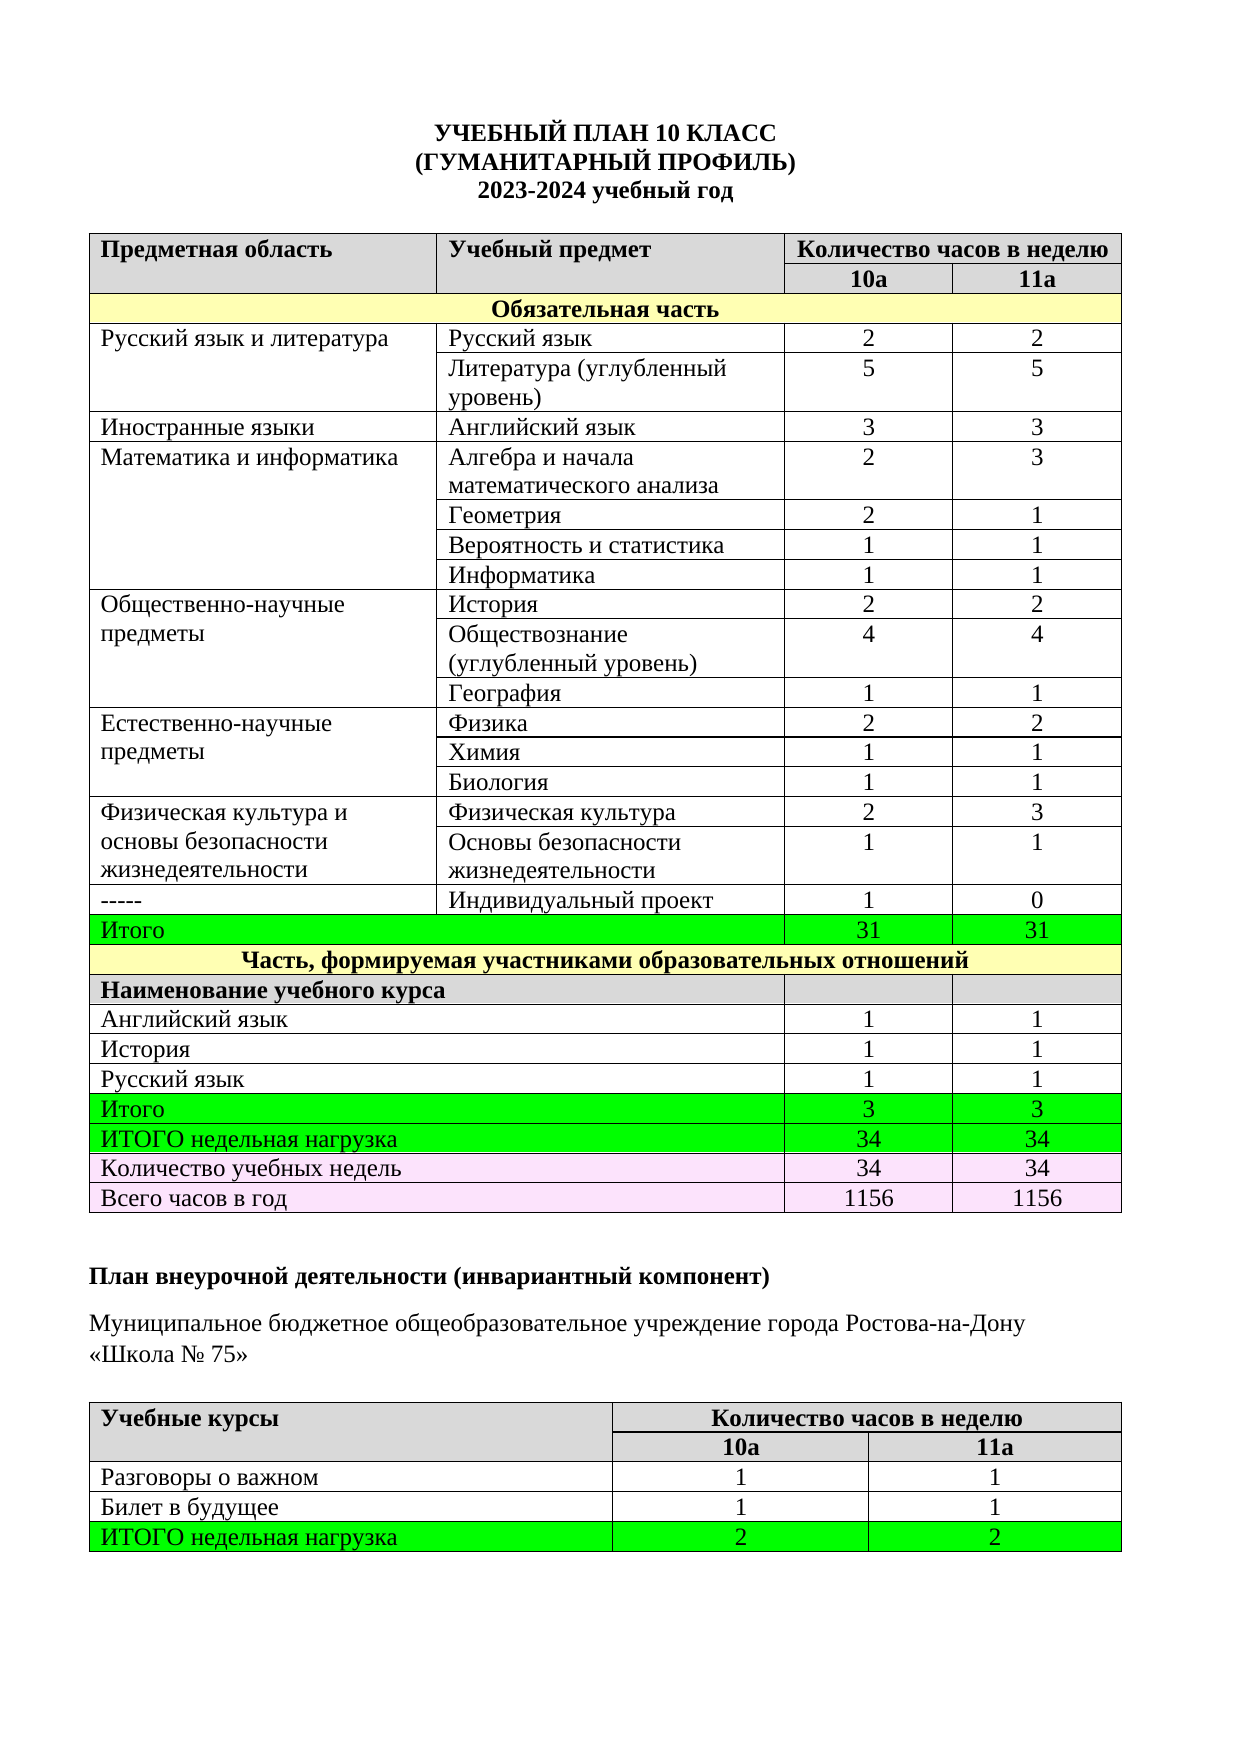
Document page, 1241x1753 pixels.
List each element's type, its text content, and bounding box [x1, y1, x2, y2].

table_cell Русский язык [437, 324, 784, 352]
table_cell 1 [785, 885, 952, 914]
table_cell 1156 [953, 1183, 1121, 1212]
table_cell 3 [953, 412, 1121, 441]
table_cell Итого [90, 1094, 784, 1123]
table_cell 2 [785, 324, 952, 352]
text (ГУМАНИТАРНЫЙ ПРОФИЛЬ) [88, 147, 1122, 176]
table_cell 1156 [785, 1183, 952, 1212]
table_cell 1 [785, 1064, 952, 1093]
table_cell 31 [953, 915, 1121, 944]
table_cell ----- [90, 885, 436, 914]
table_cell 3 [785, 1094, 952, 1123]
table_cell 1 [869, 1462, 1121, 1491]
table_cell 1 [785, 738, 952, 766]
table_cell 3 [953, 797, 1121, 826]
table_cell 2 [785, 590, 952, 618]
table_cell 1 [785, 1034, 952, 1063]
table_cell 2 [613, 1522, 868, 1551]
table_cell 1 [953, 1064, 1121, 1093]
table_cell 0 [953, 885, 1121, 914]
table_cell Физическая культура [437, 797, 784, 826]
table_cell Математика и информатика [90, 442, 436, 588]
table_cell Физическая культура и основы безопасности жизнедеятельности [90, 797, 436, 884]
table_cell Разговоры о важном [90, 1462, 612, 1491]
table_cell 34 [953, 1124, 1121, 1152]
table_cell 2 [953, 324, 1121, 352]
table_cell 1 [869, 1492, 1121, 1521]
table_cell 11а [953, 264, 1121, 293]
table_cell Количество учебных недель [90, 1154, 784, 1182]
table_cell История [437, 590, 784, 618]
table_cell 1 [785, 678, 952, 707]
table_cell География [437, 678, 784, 707]
table_cell Билет в будущее [90, 1492, 612, 1521]
table_cell Обществознание (углубленный уровень) [437, 619, 784, 677]
table_cell Английский язык [90, 1005, 784, 1033]
table_cell Общественно-научные предметы [90, 590, 436, 707]
table_cell Часть, формируемая участниками образовательных отношений [90, 945, 1121, 974]
table_cell [785, 975, 952, 1003]
table_cell 1 [785, 827, 952, 884]
table_cell 2 [869, 1522, 1121, 1551]
table_cell 3 [785, 412, 952, 441]
table_cell 1 [953, 1034, 1121, 1063]
table_cell 1 [953, 767, 1121, 796]
table_cell 1 [785, 560, 952, 588]
table_cell 10а [613, 1433, 868, 1461]
table_cell История [90, 1034, 784, 1063]
table_cell 2 [785, 708, 952, 736]
table_cell Английский язык [437, 412, 784, 441]
table_cell Наименование учебного курса [90, 975, 784, 1003]
table_cell Естественно-научные предметы [90, 708, 436, 796]
table_cell Русский язык [90, 1064, 784, 1093]
table_cell 1 [953, 738, 1121, 766]
table_cell 2 [953, 590, 1121, 618]
table_cell Итого [90, 915, 784, 944]
table_cell 1 [785, 767, 952, 796]
table_cell 10а [785, 264, 952, 293]
table_cell Химия [437, 738, 784, 766]
table_cell 2 [785, 500, 952, 529]
table_cell 2 [785, 442, 952, 499]
table_cell 1 [953, 560, 1121, 588]
table_cell Геометрия [437, 500, 784, 529]
table_cell 31 [785, 915, 952, 944]
text 2023-2024 учебный год [88, 176, 1122, 204]
table_cell Русский язык и литература [90, 324, 436, 411]
table_cell Информатика [437, 560, 784, 588]
table_cell Литература (углубленный уровень) [437, 353, 784, 411]
table_cell 3 [953, 1094, 1121, 1123]
table_cell 1 [953, 1005, 1121, 1033]
table_cell Основы безопасности жизнедеятельности [437, 827, 784, 884]
table_cell 1 [953, 678, 1121, 707]
table_cell 1 [613, 1492, 868, 1521]
text УЧЕБНЫЙ ПЛАН 10 КЛАСС [88, 118, 1122, 147]
table_cell 1 [953, 530, 1121, 559]
table_cell ИТОГО недельная нагрузка [90, 1124, 784, 1152]
table_cell 1 [953, 500, 1121, 529]
table_cell Алгебра и начала математического анализа [437, 442, 784, 499]
table_cell 5 [953, 353, 1121, 411]
table_cell Иностранные языки [90, 412, 436, 441]
table_header Учебные курсы [90, 1403, 612, 1461]
table_header Учебный предмет [437, 234, 784, 293]
table_cell 2 [785, 797, 952, 826]
table_cell Вероятность и статистика [437, 530, 784, 559]
table_cell 5 [785, 353, 952, 411]
table_cell 1 [613, 1462, 868, 1491]
table_cell 2 [953, 708, 1121, 736]
table_cell Обязательная часть [90, 294, 1121, 322]
text «Школа № 75» [88, 1339, 1122, 1368]
table_cell Биология [437, 767, 784, 796]
table_cell 1 [953, 827, 1121, 884]
table_cell 34 [953, 1154, 1121, 1182]
text Муниципальное бюджетное общеобразовательное учреждение города Ростова-на-Дону [88, 1308, 1122, 1337]
table_cell Физика [437, 708, 784, 736]
table_cell 34 [785, 1124, 952, 1152]
table_cell 4 [953, 619, 1121, 677]
table_cell 1 [785, 530, 952, 559]
table_header Предметная область [90, 234, 436, 293]
table_cell Индивидуальный проект [437, 885, 784, 914]
table_cell ИТОГО недельная нагрузка [90, 1522, 612, 1551]
text План внеурочной деятельности (инвариантный компонент) [88, 1261, 1122, 1289]
table_cell 11а [869, 1433, 1121, 1461]
table_cell 3 [953, 442, 1121, 499]
table_cell Всего часов в год [90, 1183, 784, 1212]
table_cell [953, 975, 1121, 1003]
table_cell 1 [785, 1005, 952, 1033]
table_cell 4 [785, 619, 952, 677]
table_cell 34 [785, 1154, 952, 1182]
table_header Количество часов в неделю [785, 234, 1121, 263]
table_header Количество часов в неделю [613, 1403, 1121, 1431]
